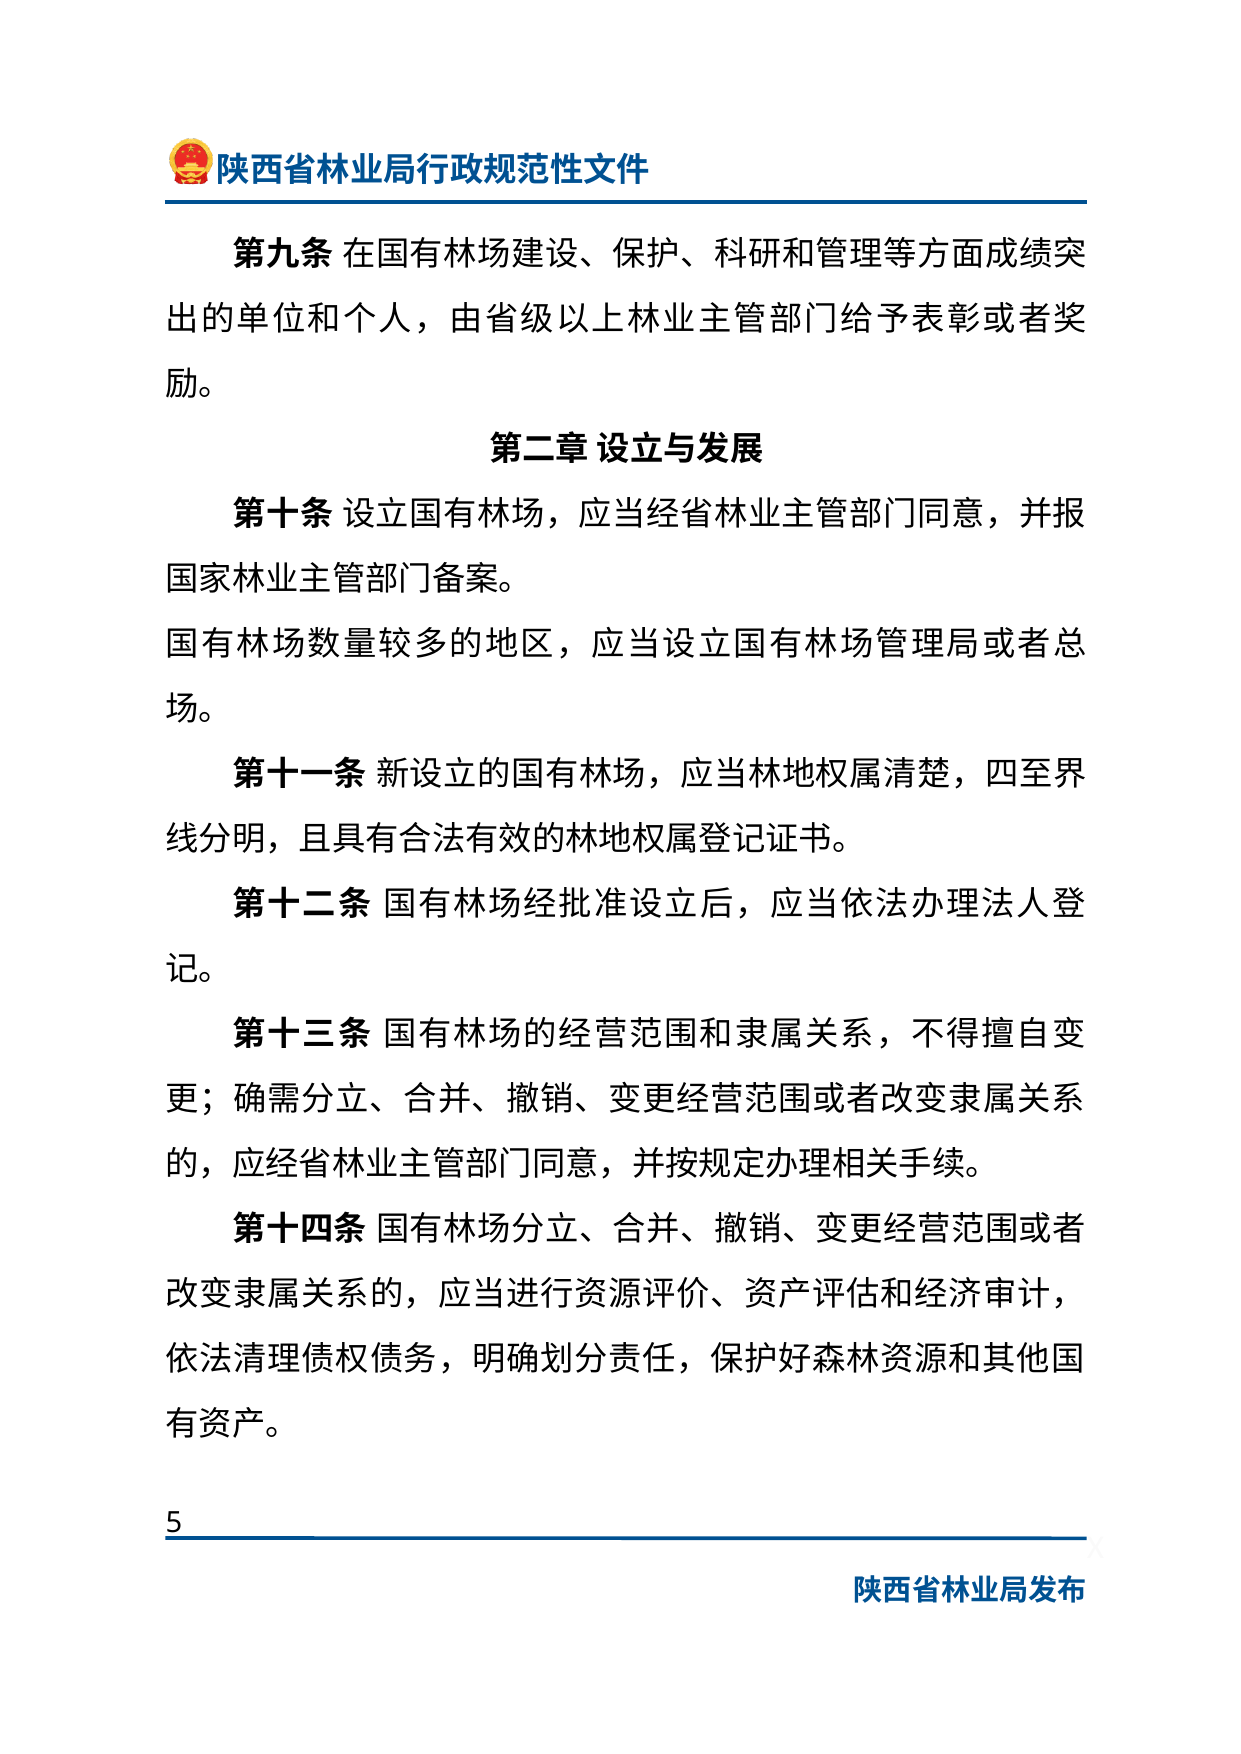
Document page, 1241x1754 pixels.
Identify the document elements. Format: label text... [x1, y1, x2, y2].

text 第十条 设立国有林场，应当经省林业主管部门同意，并报国家林业主管部门备案。 国有林场数量较多的地区，应当设立国有林场管理局或者总场。 [165, 479, 1087, 739]
text 第十二条 国有林场经批准设立后，应当依法办理法人登记。 [165, 869, 1087, 999]
text 第十三条 国有林场的经营范围和隶属关系，不得擅自变更；确需分立、合并、撤销、变更经营范围或者改变隶属关系的，应经省林业主管部门同意，并按规定办理相关手续。 [165, 999, 1087, 1194]
text 第十四条 国有林场分立、合并、撤销、变更经营范围或者改变隶属关系的，应当进行资源评价、资产评估和经济审计，依法清理债权债务，明确划分责任，保护好森林资源和其他国有资产。 [165, 1194, 1087, 1454]
picture [165, 136, 217, 188]
text 第九条 在国有林场建设、保护、科研和管理等方面成绩突出的单位和个人，由省级以上林业主管部门给予表彰或者奖励。 [165, 219, 1087, 414]
text 第十一条 新设立的国有林场，应当林地权属清楚，四至界线分明，且具有合法有效的林地权属登记证书。 [165, 739, 1087, 869]
text 第二章 设立与发展 [165, 414, 1087, 479]
